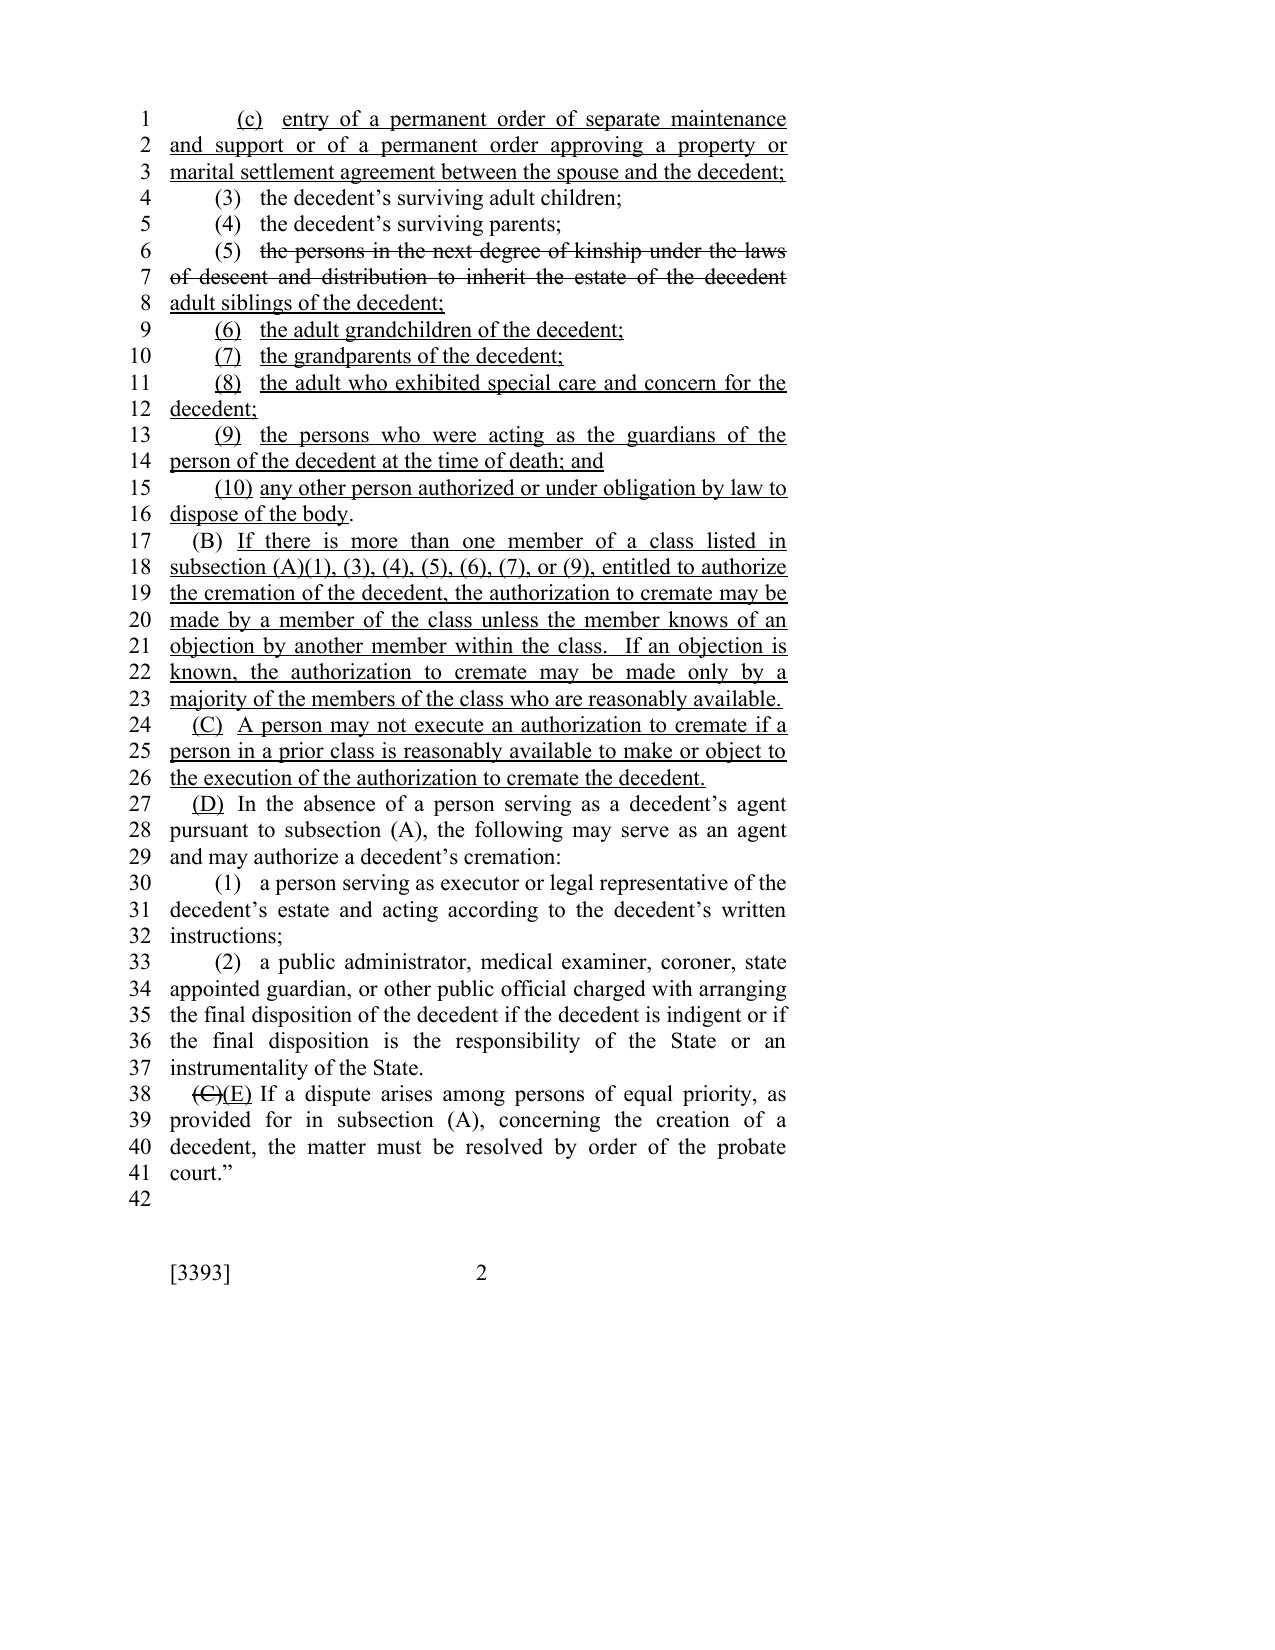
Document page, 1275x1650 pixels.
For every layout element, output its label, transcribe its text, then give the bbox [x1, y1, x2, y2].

text (C)(E) If a dispute arises among persons of equal priority, as provided for in subsection (A), concerning the creation of a decedent, the matter must be resolved by order of the probate court.” [169, 1080, 787, 1186]
text (2) a public administrator, medical examiner, coroner, state appointed guardian, or other public official charged with arranging the final disposition of the decedent if the decedent is indigent or if the final disposition is the responsibility of the State or an instrumentality of the State. [169, 948, 787, 1080]
text (C) A person may not execute an authorization to cremate if a person in a prior class is reasonably available to make or object to the execution of the authorization to cremate the decedent. [169, 711, 787, 760]
text (6) the adult grandchildren of the decedent; [169, 316, 787, 342]
text (9) the persons who were acting as the guardians of the person of the decedent at the time of death; and [169, 421, 787, 474]
text (5) the persons in the next degree of kinship under the laws of descent and distribution to inherit the estate of the decedent adult siblings of the decedent; [169, 279, 787, 316]
text (7) the grandparents of the decedent; [169, 342, 787, 368]
text (D) In the absence of a person serving as a decedent’s agent pursuant to subsection (A), the following may serve as an agent and may authorize a decedent’s cremation: [169, 790, 787, 869]
text (B) If there is more than one member of a class listed in subsection (A)(1), (3), (4), (5), (6), (7), or (9), entitled to authorize the cremation of the decedent, the authorization to cremate may be made by a member of the class unless the member knows of an objection by another member within the class. If an objection is known, the authorization to cremate may be made only by a majority of the members of the class who are reasonably available. [169, 527, 787, 576]
text (10) any other person authorized or under obligation by law to dispose of the body. [169, 474, 787, 527]
text (5) the persons in the next degree of kinship under the laws of descent and distribution to inherit the estate of the decedent adult siblings of the decedent; [169, 237, 787, 278]
text (c) entry of a permanent order of separate maintenance and support or of a permanent order approving a property or marital settlement agreement between the spouse and the decedent; [169, 155, 787, 184]
text (C) A person may not execute an authorization to cremate if a person in a prior class is reasonably available to make or object to the execution of the authorization to cremate the decedent. [169, 762, 787, 790]
text (c) entry of a permanent order of separate maintenance and support or of a permanent order approving a property or marital settlement agreement between the spouse and the decedent; [169, 105, 787, 154]
text (1) a person serving as executor or legal representative of the decedent’s estate and acting according to the decedent’s written instructions; [169, 869, 787, 948]
text (4) the decedent’s surviving parents; [169, 210, 787, 237]
text (8) the adult who exhibited special care and concern for the decedent; [169, 368, 787, 421]
text (3) the decedent’s surviving adult children; [169, 184, 787, 210]
